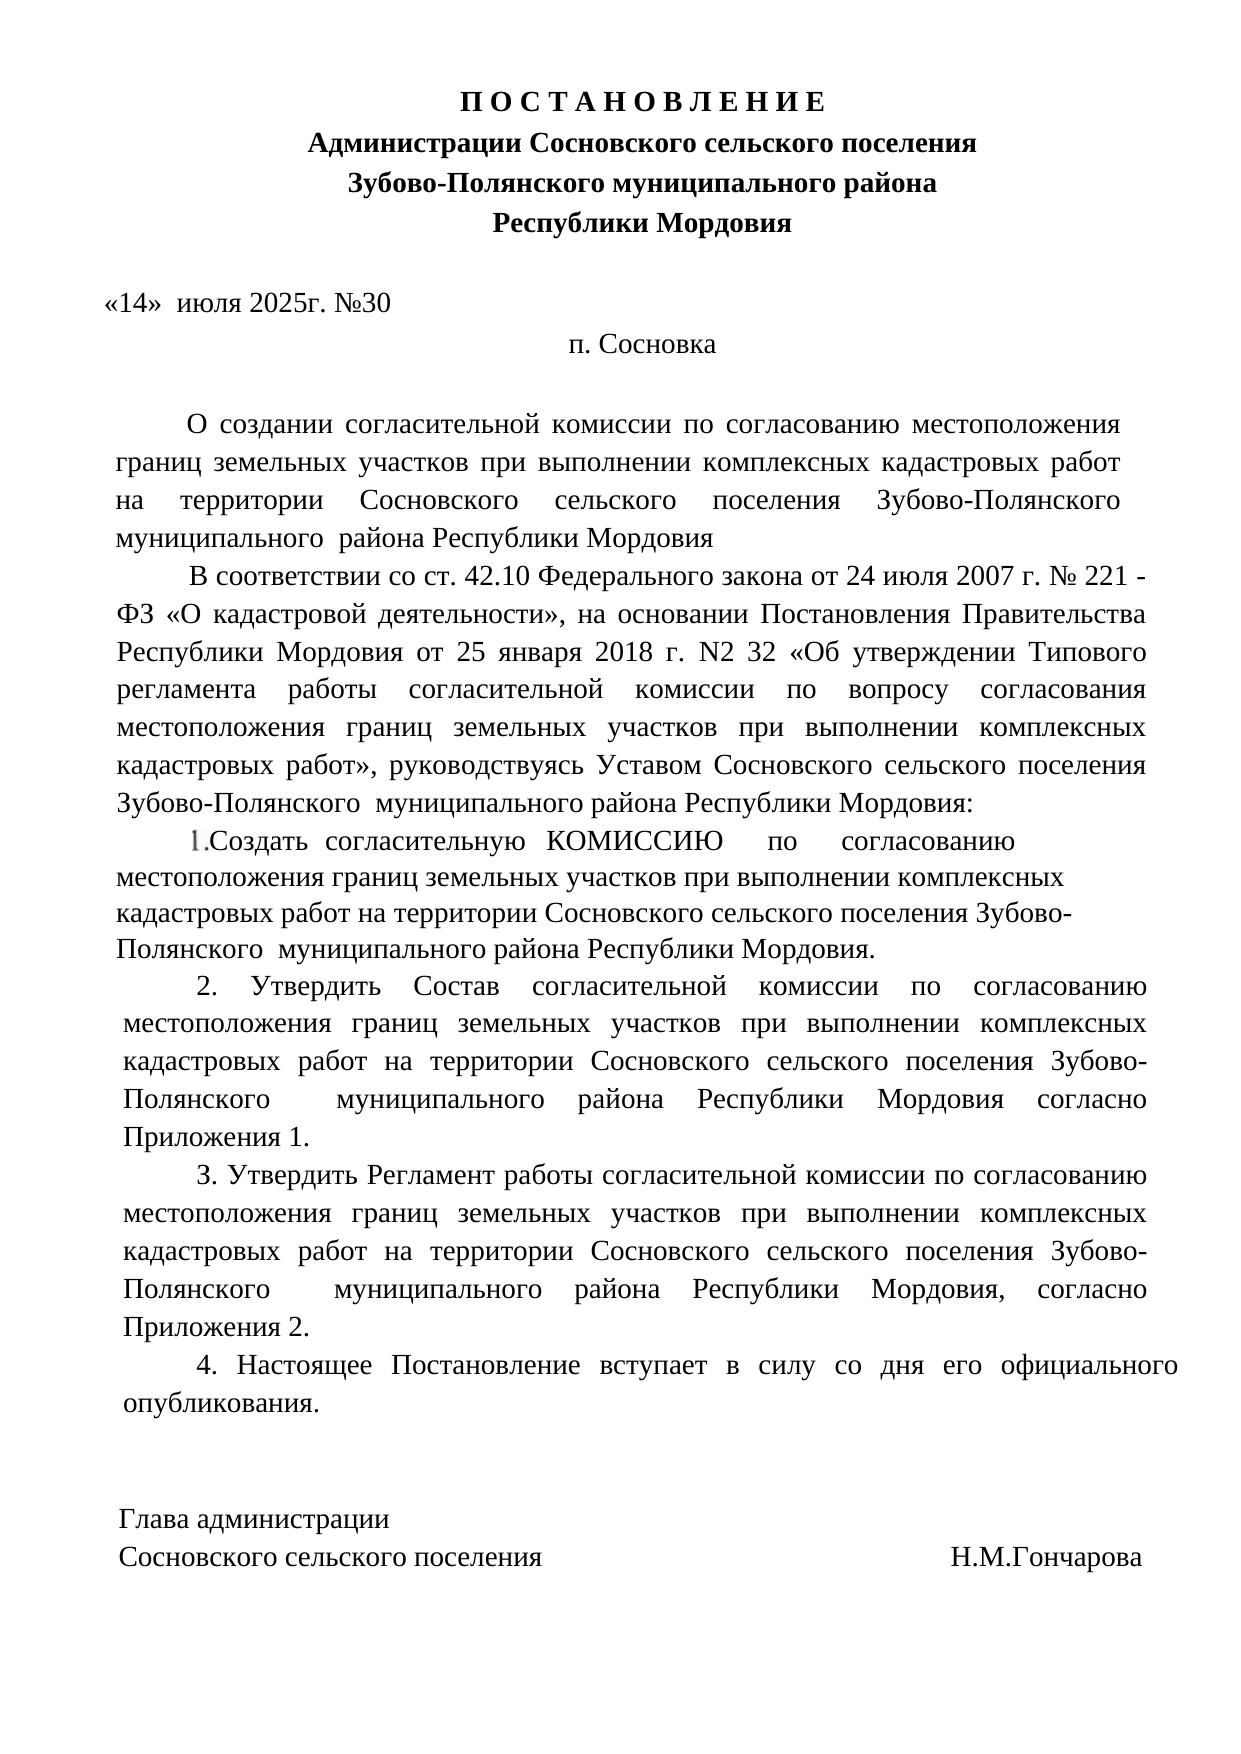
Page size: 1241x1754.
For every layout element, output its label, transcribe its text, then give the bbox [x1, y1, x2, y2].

picture [191, 829, 209, 851]
text Создать согласительную КОМИССИЮ по согласованию местоположения границ земельных участков при выполнении комплексных кадастровых работ на территории Сосновского сельского поселения Зубово-Полянского муниципального района Республики Мордовия. [116, 823, 1165, 965]
text П О С Т А Н О В Л Е Н И Е [103, 84, 1181, 118]
text О создании согласительной комиссии по согласованию местоположения границ земельных участков при выполнении комплексных кадастровых работ на территории Сосновского сельского поселения Зубово-Полянского муниципального района Республики Мордовия [115, 406, 1121, 553]
text Администрации Сосновского сельского поселения [103, 125, 1181, 158]
text В соответствии со ст. 42.10 Федерального закона от 24 июля 2007 г. № 221 -ФЗ «О кадастровой деятельности», на основании Постановления Правительства Республики Мордовия от 25 января 2018 г. N2 32 «Об утверждении Типового регламента работы согласительной комиссии по вопросу согласования местоположения границ земельных участков при выполнении комплексных кадастровых работ», руководствуясь Уставом Сосновского сельского поселения Зубово-Полянского муниципального района Республики Мордовия: [116, 558, 1147, 818]
text 2. Утвердить Состав согласительной комиссии по согласованию местоположения границ земельных участков при выполнении комплексных кадастровых работ на территории Сосновского сельского поселения Зубово-Полянского муниципального района Республики Мордовия согласно Приложения 1. [123, 968, 1148, 1153]
text п. Сосновка [103, 326, 1181, 359]
text Сосновского сельского поселения Н.М.Гончарова [118, 1539, 1180, 1572]
text Глава администрации [118, 1501, 1180, 1534]
text Зубово-Полянского муниципального района [103, 165, 1181, 198]
text Республики Мордовия [103, 205, 1181, 239]
text 4. Настоящее Постановление вступает в силу со дня его официального опубликования. [123, 1347, 1180, 1418]
text «14» июля 2025г. №30 [103, 286, 1181, 319]
text З. Утвердить Регламент работы согласительной комиссии по согласованию местоположения границ земельных участков при выполнении комплексных кадастровых работ на территории Сосновского сельского поселения Зубово-Полянского муниципального района Республики Мордовия, согласно Приложения 2. [123, 1157, 1148, 1342]
